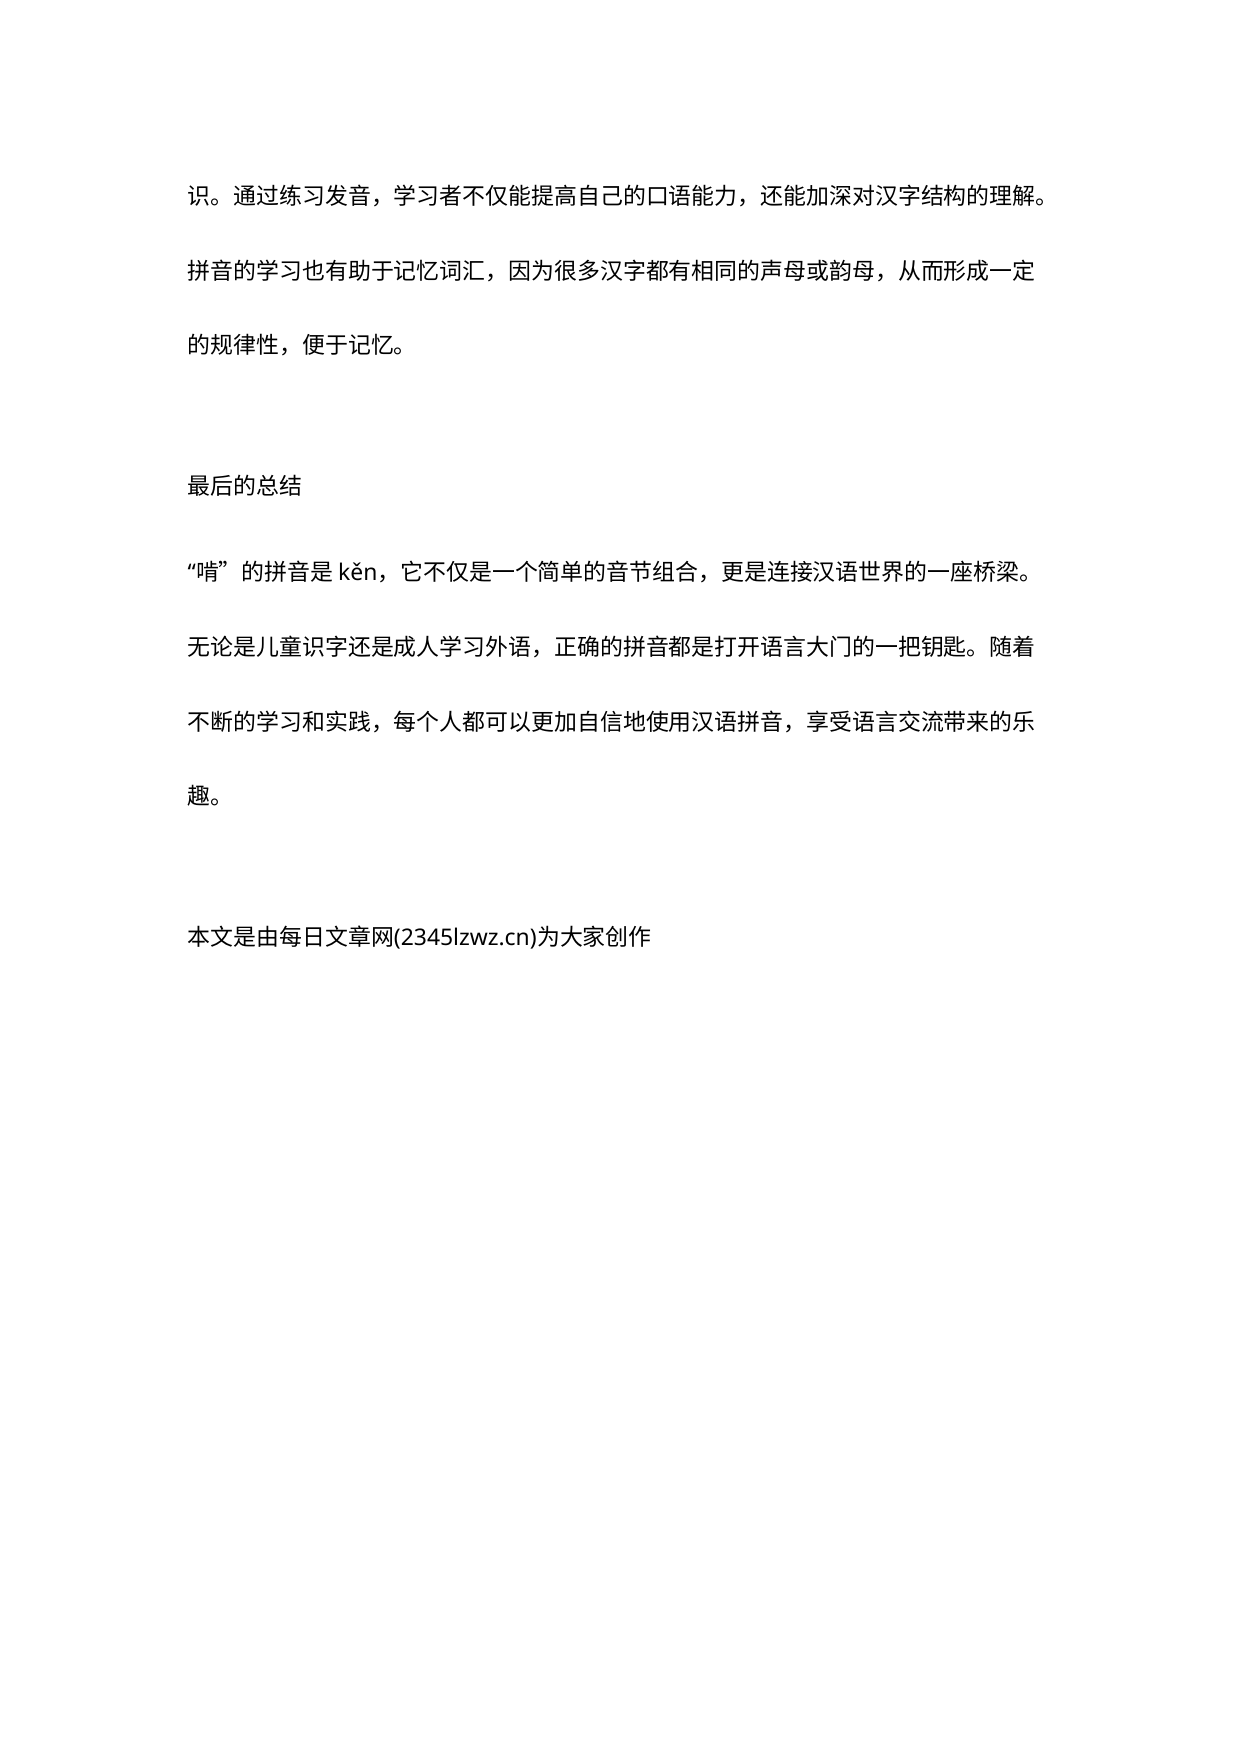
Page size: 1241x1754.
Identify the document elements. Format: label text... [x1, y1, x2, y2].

text “啃”的拼音是kěn，它不仅是一个简单的音节组合，更是连接汉语世界的一座桥梁。无论是儿童识字还是成人学习外语，正确的拼音都是打开语言大门的一把钥匙。随着不断的学习和实践，每个人都可以更加自信地使用汉语拼音，享受语言交流带来的乐趣。 [187, 538, 1053, 827]
text 本文是由每日文章网(2345lzwz.cn)为大家创作 [187, 903, 1053, 968]
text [187, 162, 1053, 376]
text 最后的总结 [187, 452, 1053, 517]
